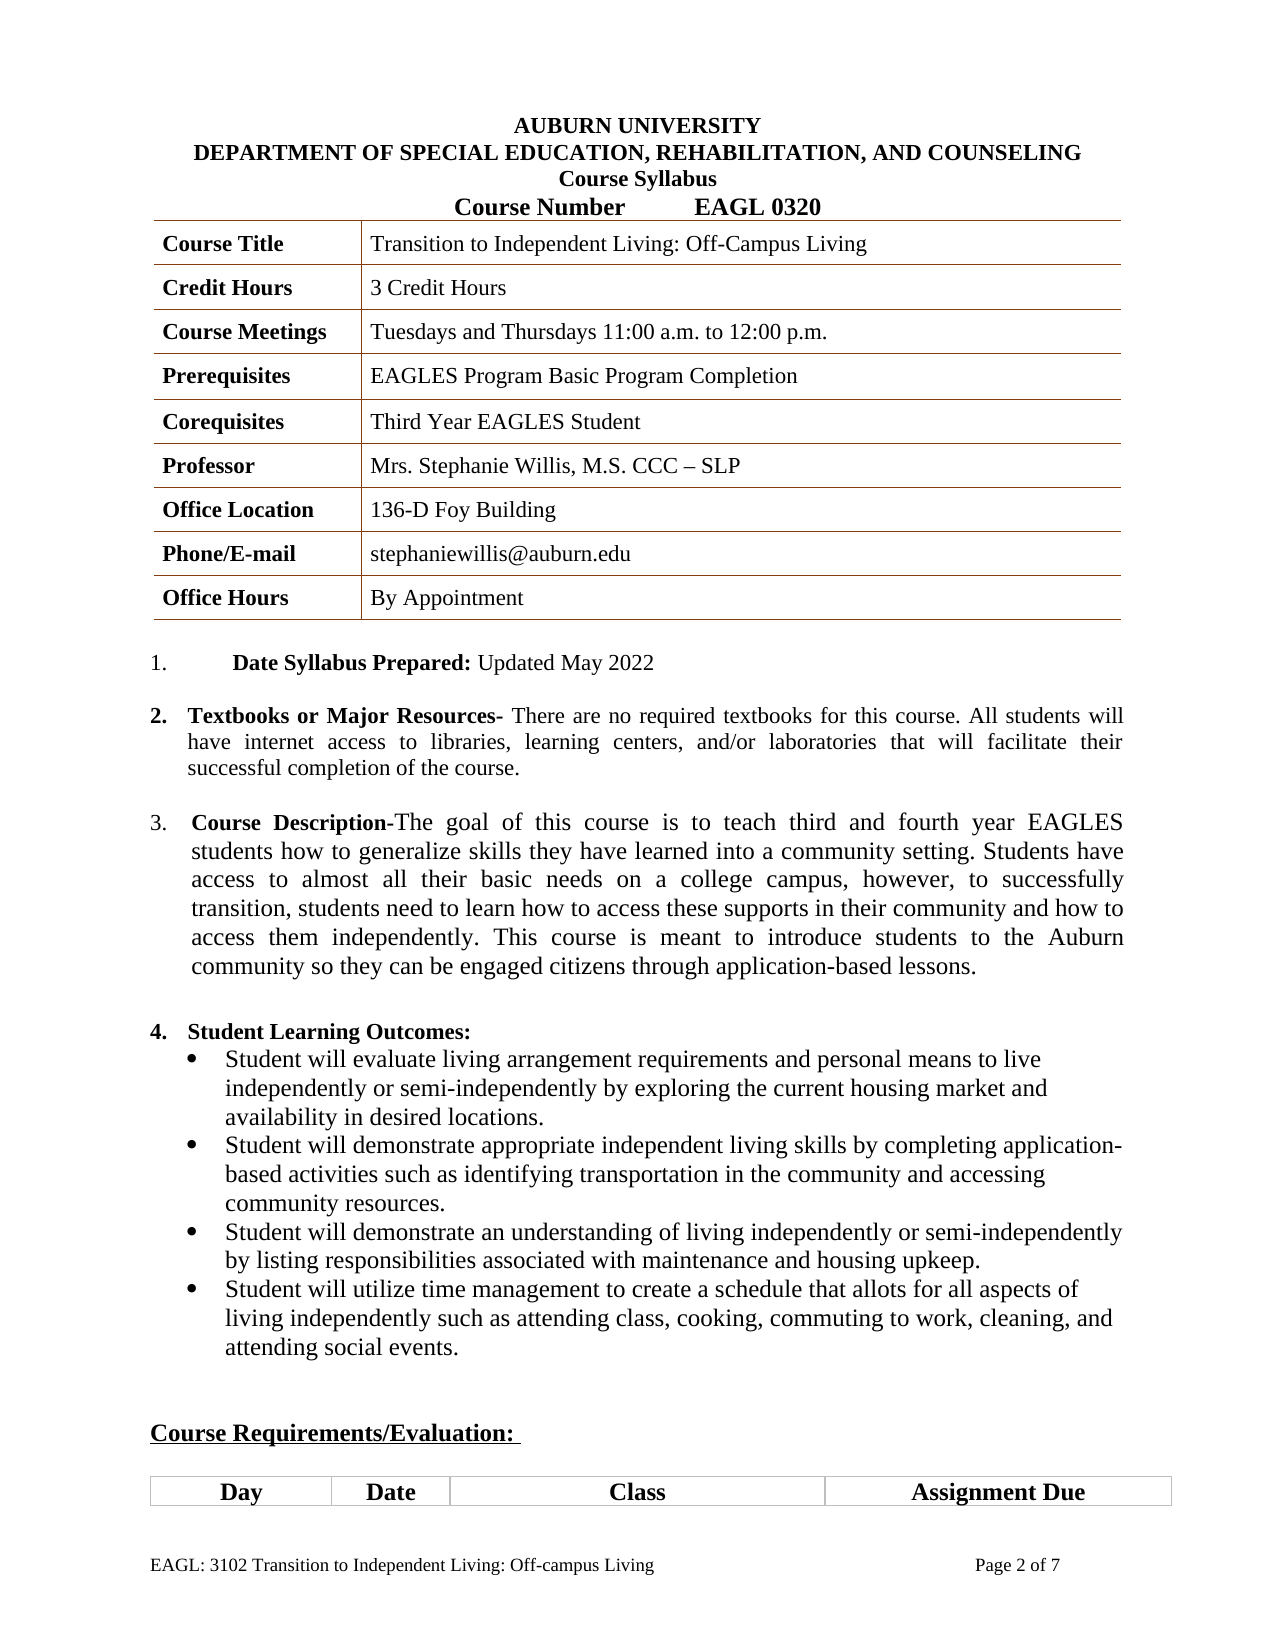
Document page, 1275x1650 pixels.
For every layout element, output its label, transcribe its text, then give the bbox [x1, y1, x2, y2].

table_header Class [451, 1477, 824, 1505]
table_header Day [151, 1477, 331, 1505]
list Student will evaluate living arrangement requirements and personal means to live independently or semi-independently by exploring the current housing market and availability in desired locations. [187, 1044, 1125, 1131]
table_cell 3 Credit Hours [362, 265, 1121, 308]
table_cell Office Location [154, 488, 361, 531]
table_cell Office Hours [154, 576, 361, 619]
table_cell Credit Hours [154, 265, 361, 308]
text Course Syllabus [150, 165, 1125, 192]
list Student Learning Outcomes: [150, 1018, 1125, 1044]
table_header Assignment Due [826, 1477, 1171, 1505]
table_header Transition to Independent Living: Off-Campus Living [362, 221, 1121, 264]
list Student will demonstrate appropriate independent living skills by completing application-based activities such as identifying transportation in the community and accessing community resources. [187, 1131, 1125, 1217]
list Date Syllabus Prepared: Updated May 2022 [150, 649, 1125, 675]
text AUBURN UNIVERSITY [150, 112, 1125, 139]
table_cell Phone/E-mail [154, 532, 361, 575]
table_header Date [332, 1477, 449, 1505]
text Course Requirements/Evaluation: [150, 1418, 1125, 1447]
table_cell Prerequisites [154, 354, 361, 399]
table_cell Mrs. Stephanie Willis, M.S. CCC – SLP [362, 444, 1121, 487]
list Student will demonstrate an understanding of living independently or semi-independently by listing responsibilities associated with maintenance and housing upkeep. [187, 1217, 1125, 1274]
table_cell Professor [154, 444, 361, 487]
table_cell 136-D Foy Building [362, 488, 1121, 531]
table_header Course Title [154, 221, 361, 264]
table_cell Tuesdays and Thursdays 11:00 a.m. to 12:00 p.m. [362, 310, 1121, 352]
text Course Number EAGL 0320 [150, 192, 1125, 220]
table_cell Third Year EAGLES Student [362, 400, 1121, 443]
table_cell stephaniewillis@auburn.edu [362, 532, 1121, 575]
list Student will utilize time management to create a schedule that allots for all aspects of living independently such as attending class, cooking, commuting to work, cleaning, and attending social events. [187, 1274, 1125, 1361]
table_cell By Appointment [362, 576, 1121, 619]
table_cell EAGLES Program Basic Program Completion [362, 354, 1121, 399]
table_cell Corequisites [154, 400, 361, 443]
table_cell Course Meetings [154, 310, 361, 352]
list Textbooks or Major Resources- There are no required textbooks for this course. All students will have internet access to libraries, learning centers, and/or laboratories that will facilitate their successful completion of the course. [150, 702, 1125, 781]
list Course Description-The goal of this course is to teach third and fourth year EAGLES students how to generalize skills they have learned into a community setting. Students have access to almost all their basic needs on a college campus, however, to successfully transition, students need to learn how to access these supports in their community and how to access them independently. This course is meant to introduce students to the Auburn community so they can be engaged citizens through application-based lessons. [150, 807, 1125, 979]
text DEPARTMENT OF SPECIAL EDUCATION, REHABILITATION, AND COUNSELING [150, 139, 1125, 165]
